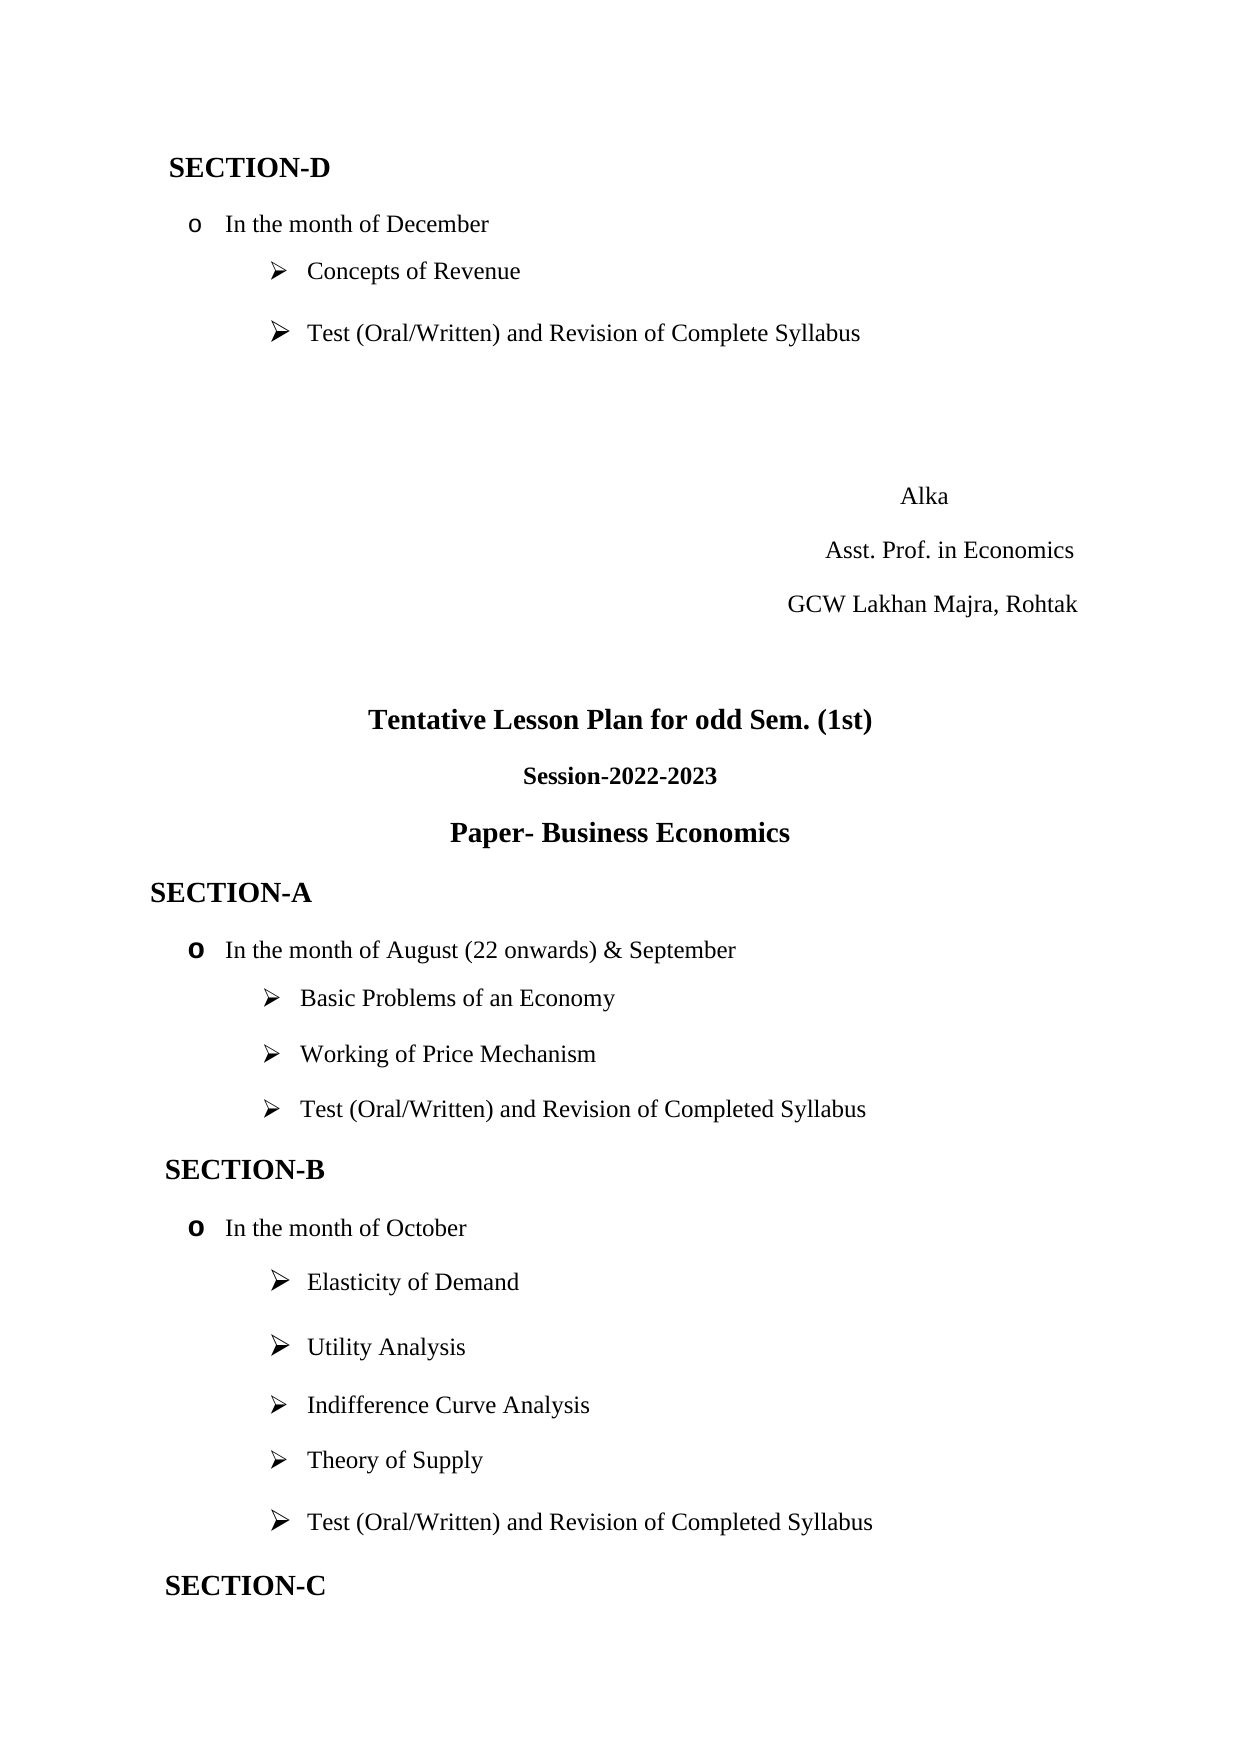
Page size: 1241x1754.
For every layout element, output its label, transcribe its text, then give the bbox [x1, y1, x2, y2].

text SECTION-D [150, 150, 1090, 183]
list Indifference Curve Analysis [269, 1376, 1090, 1427]
text Tentative Lesson Plan for odd Sem. (1st) [150, 702, 1090, 736]
text SECTION-C [150, 1568, 1090, 1602]
text Alka [150, 481, 1090, 510]
text GCW Lakhan Majra, Rohtak [150, 589, 1090, 618]
text SECTION-B [150, 1152, 1090, 1186]
text Asst. Prof. in Economics [150, 535, 1090, 564]
list Working of Price Mechanism [262, 1025, 1090, 1076]
list Elasticity of Demand [269, 1247, 1090, 1307]
text Session-2022-2023 [150, 761, 1090, 790]
list Test (Oral/Written) and Revision of Complete Syllabus [269, 298, 1090, 358]
list Utility Analysis [269, 1312, 1090, 1372]
list In the month of August (22 onwards) & September [187, 934, 1090, 967]
list In the month of October [187, 1212, 1090, 1245]
text SECTION-A [150, 875, 1090, 908]
text Paper- Business Economics [150, 815, 1090, 849]
list Concepts of Revenue [269, 243, 1090, 294]
list Theory of Supply [269, 1432, 1090, 1483]
list In the month of December [187, 209, 1090, 240]
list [269, 1487, 1090, 1547]
list Test (Oral/Written) and Revision of Completed Syllabus [262, 1080, 1090, 1132]
list Basic Problems of an Economy [262, 970, 1090, 1021]
